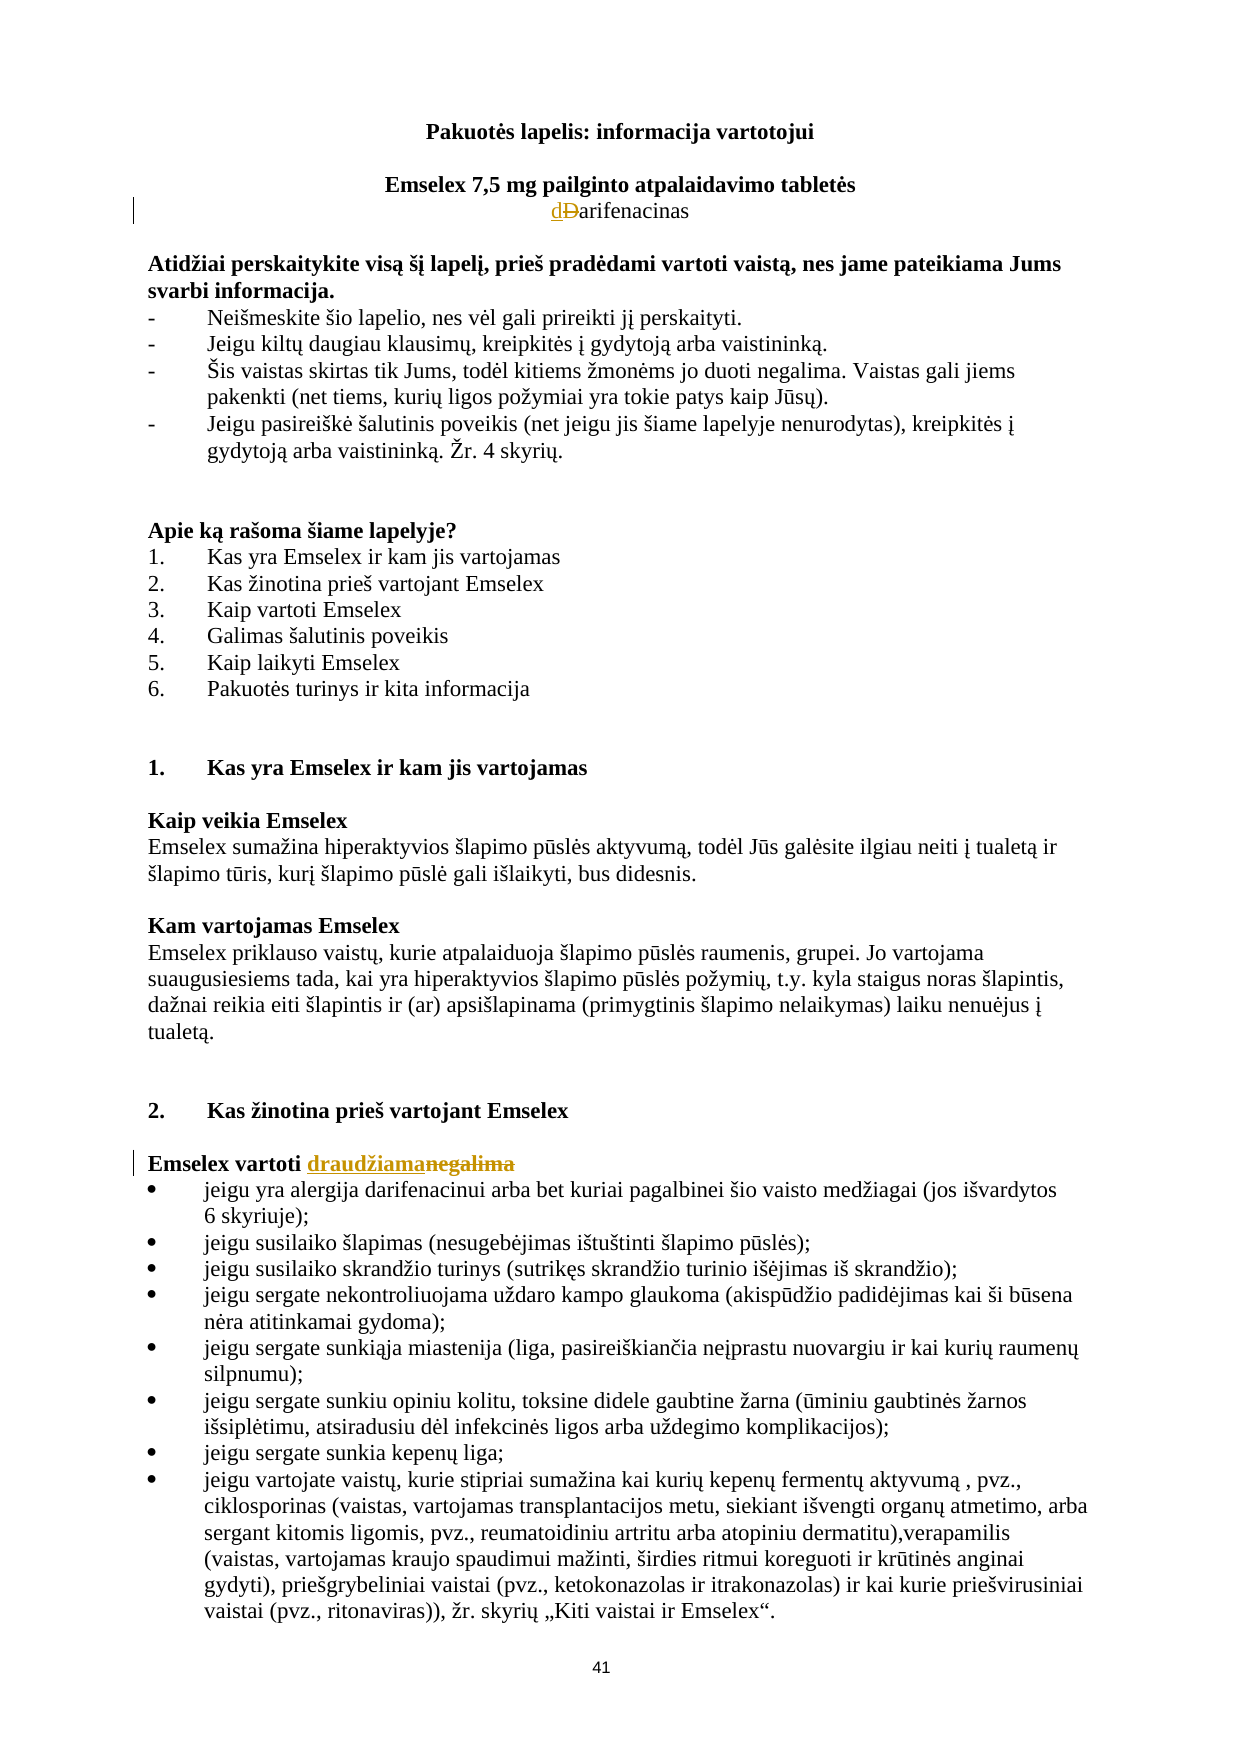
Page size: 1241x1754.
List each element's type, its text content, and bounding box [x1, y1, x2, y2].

text arifenacinas [148, 197, 1092, 223]
text 5. Kaip laikyti Emselex [148, 649, 1092, 675]
text Apie ką rašoma šiame lapelyje? [148, 516, 1092, 543]
text Emselex vartoti [148, 1149, 1092, 1176]
list jeigu sergate sunkia kepenų liga; [148, 1439, 1092, 1466]
text 6. Pakuotės turinys ir kita informacija [148, 675, 1092, 702]
text Atidžiai perskaitykite visą šį lapelį, prieš pradėdami vartoti vaistą, nes jame pateikiama Jums svarbi informacija. [148, 250, 1092, 304]
list 2. Kas žinotina prieš vartojant Emselex [148, 1097, 1092, 1123]
text - Neišmeskite šio lapelio, nes vėl gali prireikti jį perskaityti. [148, 304, 1092, 330]
text Emselex sumažina hiperaktyvios šlapimo pūslės aktyvumą, todėl Jūs galėsite ilgiau neiti į tualetą ir šlapimo tūris, kurį šlapimo pūslė gali išlaikyti, bus didesnis. [148, 833, 1092, 886]
text Pakuotės lapelis: informacija vartotojui [148, 118, 1092, 144]
text Emselex priklauso vaistų, kurie atpalaiduoja šlapimo pūslės raumenis, grupei. Jo vartojama suaugusiesiems tada, kai yra hiperaktyvios šlapimo pūslės požymių, t.y. kyla staigus noras šlapintis, dažnai reikia eiti šlapintis ir (ar) apsišlapinama (primygtinis šlapimo nelaikymas) laiku nenuėjus į tualetą. [148, 939, 1092, 1044]
text 2. Kas žinotina prieš vartojant Emselex [148, 570, 1092, 596]
list jeigu sergate nekontroliuojama uždaro kampo glaukoma (akispūdžio padidėjimas kai ši būsena nėra atitinkamai gydoma); [148, 1281, 1092, 1334]
text - Šis vaistas skirtas tik Jums, todėl kitiems žmonėms jo duoti negalima. Vaistas gali jiems pakenkti (net tiems, kurių ligos požymiai yra tokie patys kaip Jūsų). [148, 357, 1092, 409]
text Emselex 7,5 mg pailginto atpalaidavimo tabletės [148, 171, 1092, 197]
list jeigu yra alergija darifenacinui arba bet kuriai pagalbinei šio vaisto medžiagai (jos išvardytos 6 skyriuje); [148, 1176, 1092, 1229]
text - Jeigu kiltų daugiau klausimų, kreipkitės į gydytoją arba vaistininką. [148, 330, 1092, 357]
text 1. Kas yra Emselex ir kam jis vartojamas [148, 543, 1092, 570]
list jeigu sergate sunkiąja miastenija (liga, pasireiškiančia neįprastu nuovargiu ir kai kurių raumenų silpnumu); [148, 1334, 1092, 1387]
text Kam vartojamas Emselex [148, 912, 1092, 939]
list 1. Kas yra Emselex ir kam jis vartojamas [148, 754, 1092, 781]
text Kaip veikia Emselex [148, 807, 1092, 833]
list jeigu susilaiko šlapimas (nesugebėjimas ištuštinti šlapimo pūslės); [148, 1229, 1092, 1255]
list jeigu vartojate vaistų, kurie stipriai sumažina kai kurių kepenų fermentų aktyvumą , pvz., ciklosporinas (vaistas, vartojamas transplantacijos metu, siekiant išvengti organų atmetimo, arba sergant kitomis ligomis, pvz., reumatoidiniu artritu arba atopiniu dermatitu),verapamilis (vaistas, vartojamas kraujo spaudimui mažinti, širdies ritmui koreguoti ir krūtinės anginai gydyti), priešgrybeliniai vaistai (pvz., ketokonazolas ir itrakonazolas) ir kai kurie priešvirusiniai vaistai (pvz., ritonaviras)), žr. skyrių „Kiti vaistai ir Emselex“. [148, 1466, 1092, 1624]
list jeigu sergate sunkiu opiniu kolitu, toksine didele gaubtine žarna (ūminiu gaubtinės žarnos išsiplėtimu, atsiradusiu dėl infekcinės ligos arba uždegimo komplikacijos); [148, 1387, 1092, 1439]
text 3. Kaip vartoti Emselex [148, 596, 1092, 622]
list jeigu susilaiko skrandžio turinys (sutrikęs skrandžio turinio išėjimas iš skrandžio); [148, 1255, 1092, 1281]
list Jeigu pasireiškė šalutinis poveikis (net jeigu jis šiame lapelyje nenurodytas), kreipkitės į gydytoją arba vaistininką. Žr. 4 skyrių. [148, 409, 1092, 464]
text 4. Galimas šalutinis poveikis [148, 622, 1092, 649]
